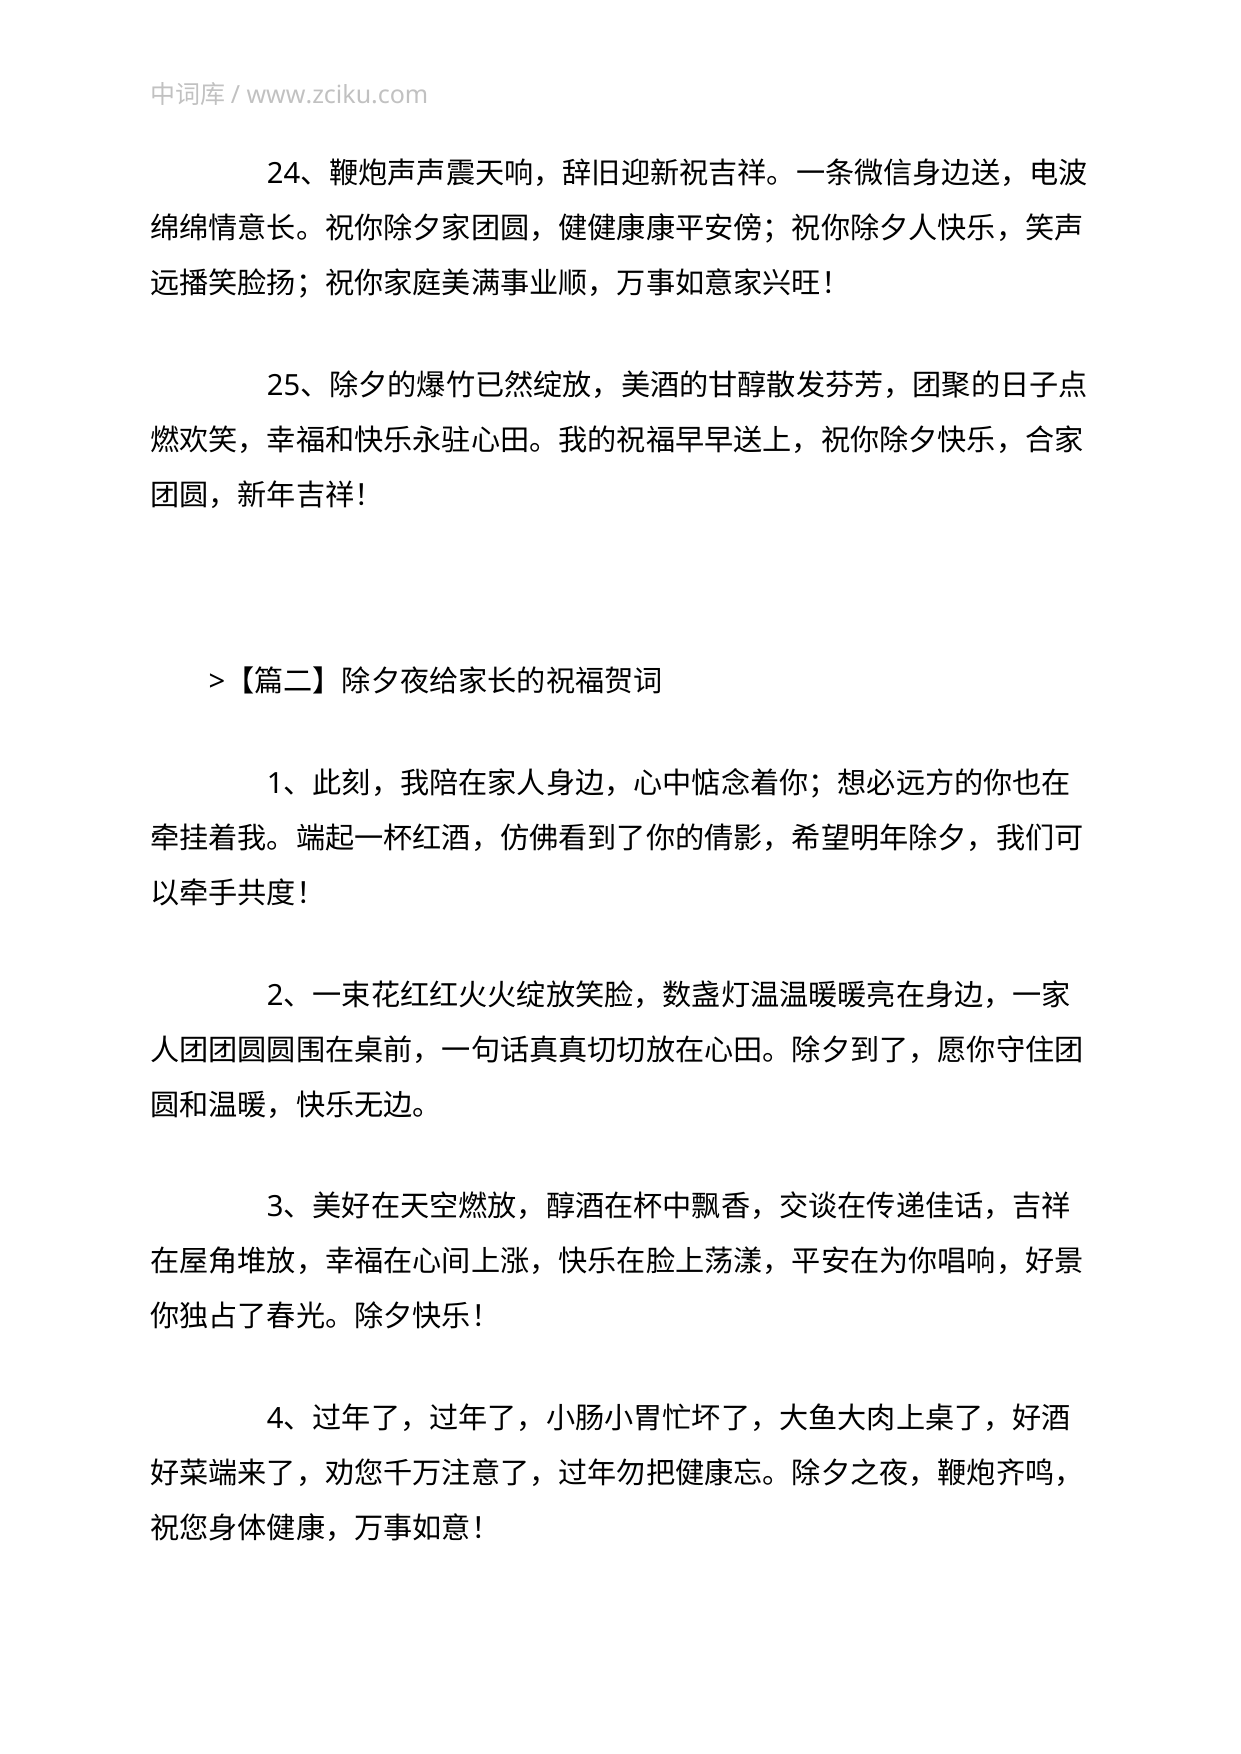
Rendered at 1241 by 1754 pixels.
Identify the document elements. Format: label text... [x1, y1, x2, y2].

text 25、除夕的爆竹已然绽放，美酒的甘醇散发芬芳，团聚的日子点燃欢笑，幸福和快乐永驻心田。我的祝福早早送上，祝你除夕快乐，合家团圆，新年吉祥！ [150, 362, 1090, 514]
text 1、此刻，我陪在家人身边，心中惦念着你；想必远方的你也在牵挂着我。端起一杯红酒，仿佛看到了你的倩影，希望明年除夕，我们可以牵手共度！ [150, 759, 1090, 912]
text 2、一束花红红火火绽放笑脸，数盏灯温温暖暖亮在身边，一家人团团圆圆围在桌前，一句话真真切切放在心田。除夕到了，愿你守住团圆和温暖，快乐无边。 [150, 971, 1090, 1123]
text >【篇二】除夕夜给家长的祝福贺词 [150, 657, 1090, 700]
text 24、鞭炮声声震天响，辞旧迎新祝吉祥。一条微信身边送，电波绵绵情意长。祝你除夕家团圆，健健康康平安傍；祝你除夕人快乐，笑声远播笑脸扬；祝你家庭美满事业顺，万事如意家兴旺！ [150, 150, 1090, 302]
text 3、美好在天空燃放，醇酒在杯中飘香，交谈在传递佳话，吉祥在屋角堆放，幸福在心间上涨，快乐在脸上荡漾，平安在为你唱响，好景你独占了春光。除夕快乐！ [150, 1183, 1090, 1335]
text 4、过年了，过年了，小肠小胃忙坏了，大鱼大肉上桌了，好酒好菜端来了，劝您千万注意了，过年勿把健康忘。除夕之夜，鞭炮齐鸣，祝您身体健康，万事如意！ [150, 1394, 1090, 1547]
